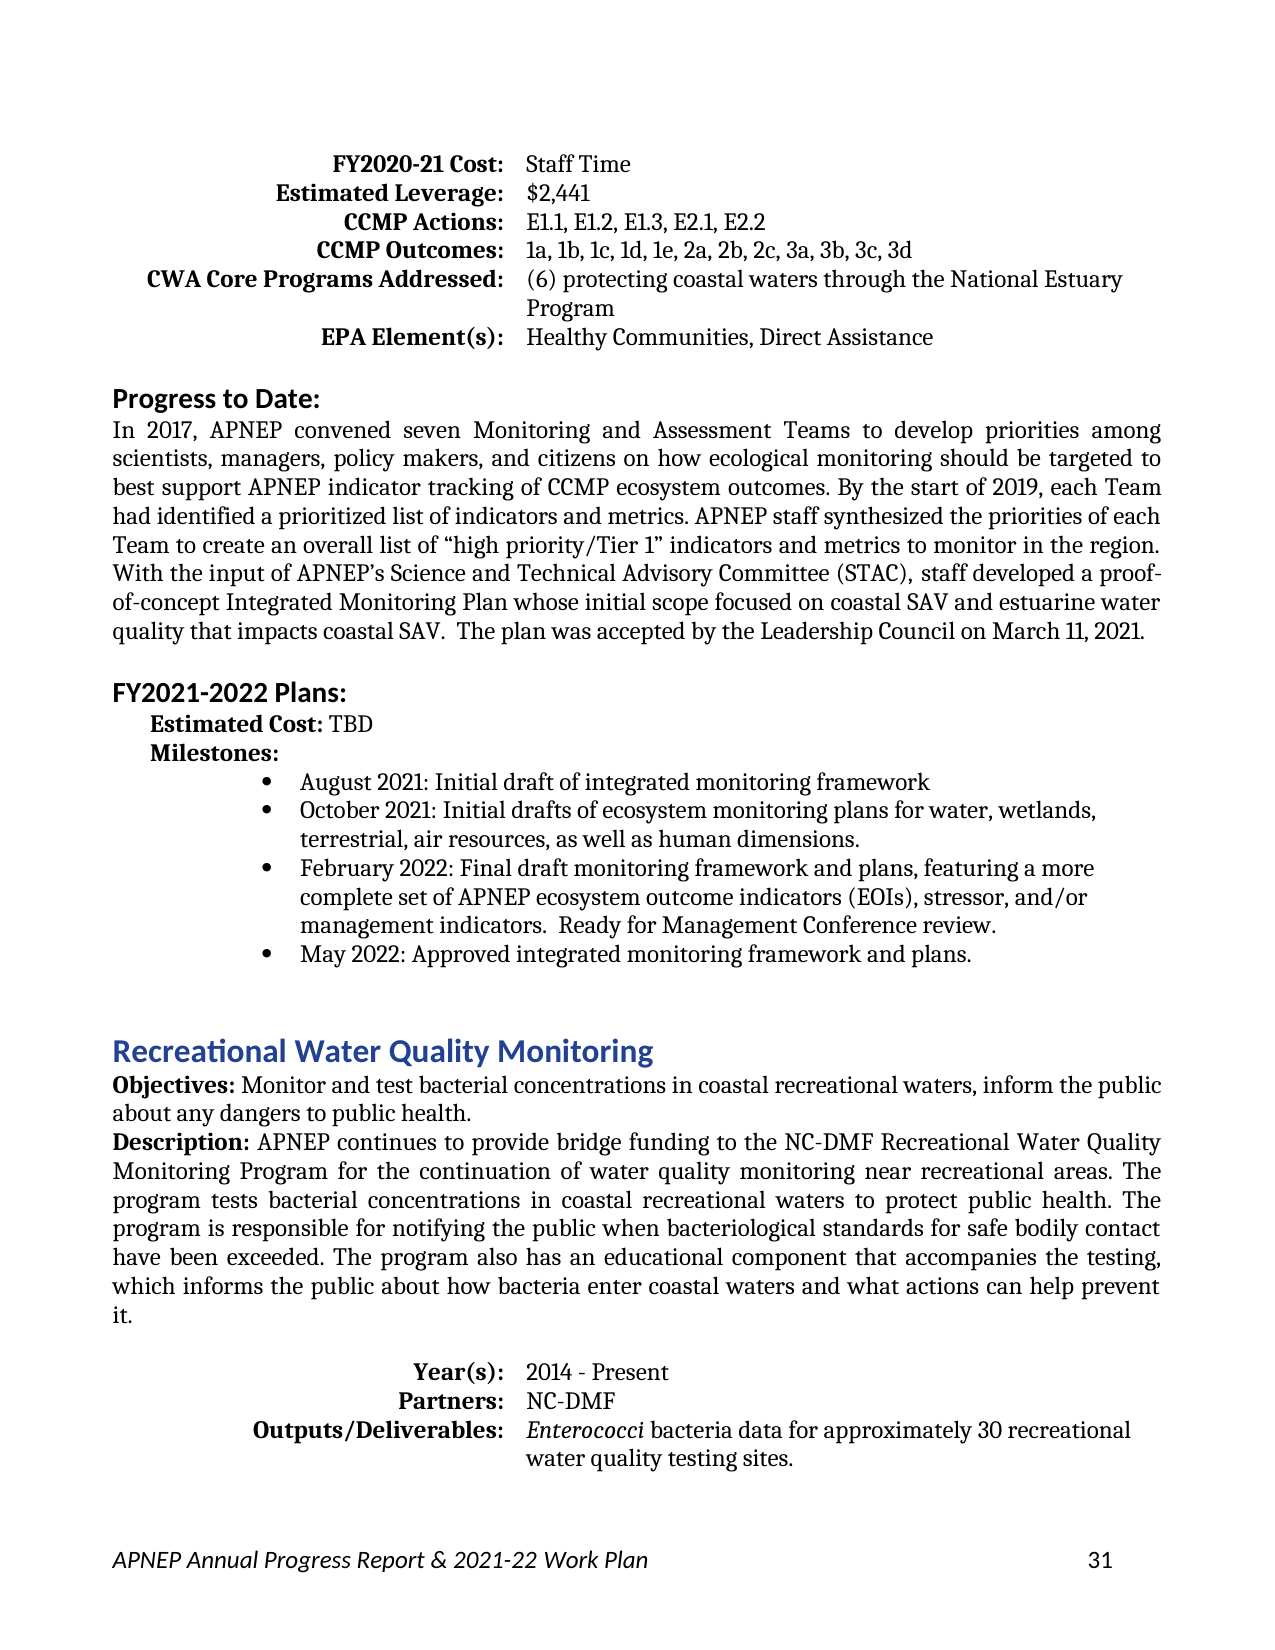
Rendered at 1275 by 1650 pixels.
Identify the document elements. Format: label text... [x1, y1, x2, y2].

list October 2021: Initial drafts of ecosystem monitoring plans for water, wetlands, terrestrial, air resources, as well as human dimensions. [262, 796, 1162, 854]
list February 2022: Final draft monitoring framework and plans, featuring a more complete set of APNEP ecosystem outcome indicators (EOIs), stressor, and/or management indicators. Ready for Management Conference review. [262, 854, 1162, 940]
table_cell $2,441 [515, 179, 1161, 207]
table_cell Partners: [113, 1387, 515, 1416]
text Description: APNEP continues to provide bridge funding to the NC-DMF Recreational Water Quality Monitoring Program for the continuation of water quality monitoring near recreational areas. The program tests bacterial concentrations in coastal recreational waters to protect public health. The program is responsible for notifying the public when bacteriological standards for safe bodily contact have been exceeded. The program also has an educational component that accompanies the testing, which informs the public about how bacteria enter coastal waters and what actions can help prevent it. [112, 1128, 1162, 1329]
table_cell FY2020-21 Cost: [113, 150, 515, 179]
text In 2017, APNEP convened seven Monitoring and Assessment Teams to develop priorities among scientists, managers, policy makers, and citizens on how ecological monitoring should be targeted to best support APNEP indicator tracking of CCMP ecosystem outcomes. By the start of 2019, each Team had identified a prioritized list of indicators and metrics. APNEP staff synthesized the priorities of each Team to create an overall list of “high priority/Tier 1” indicators and metrics to monitor in the region. With the input of APNEP’s Science and Technical Advisory Committee (STAC), staff developed a proof-of-concept Integrated Monitoring Plan whose initial scope focused on coastal SAV and estuarine water quality that impacts coastal SAV. The plan was accepted by the Leadership Council on March 11, 2021. [112, 416, 1162, 646]
text Milestones: [112, 739, 1162, 767]
table_cell Staff Time [515, 150, 1161, 179]
table_cell EPA Element(s): [113, 323, 515, 351]
text Objectives: Monitor and test bacterial concentrations in coastal recreational waters, inform the public about any dangers to public health. [112, 1071, 1162, 1128]
text Estimated Cost: TBD [112, 710, 1162, 739]
table_cell E1.1, E1.2, E1.3, E2.1, E2.2 [515, 208, 1161, 236]
table_cell CCMP Outcomes: [113, 236, 515, 265]
table_cell NC-DMF [515, 1387, 1161, 1416]
list August 2021: Initial draft of integrated monitoring framework [262, 767, 1162, 796]
table_cell Healthy Communities, Direct Assistance [515, 323, 1161, 351]
table_cell Estimated Leverage: [113, 179, 515, 207]
table_cell CWA Core Programs Addressed: [113, 265, 515, 322]
table_header 2014 - Present [515, 1358, 1161, 1387]
table_cell (6) protecting coastal waters through the National Estuary Program [515, 265, 1161, 322]
list May 2022: Approved integrated monitoring framework and plans. [262, 940, 1162, 969]
text FY2021-2022 Plans: [112, 674, 1162, 710]
table_cell CCMP Actions: [113, 208, 515, 236]
table_cell 1a, 1b, 1c, 1d, 1e, 2a, 2b, 2c, 3a, 3b, 3c, 3d [515, 236, 1161, 265]
table_header Year(s): [113, 1358, 515, 1387]
table_cell Outputs/Deliverables: [113, 1416, 515, 1473]
table_cell Enterococci bacteria data for approximately 30 recreational water quality testing sites. [515, 1416, 1161, 1473]
text Progress to Date: [112, 380, 1162, 416]
text Recreational Water Quality Monitoring [112, 1030, 1162, 1071]
